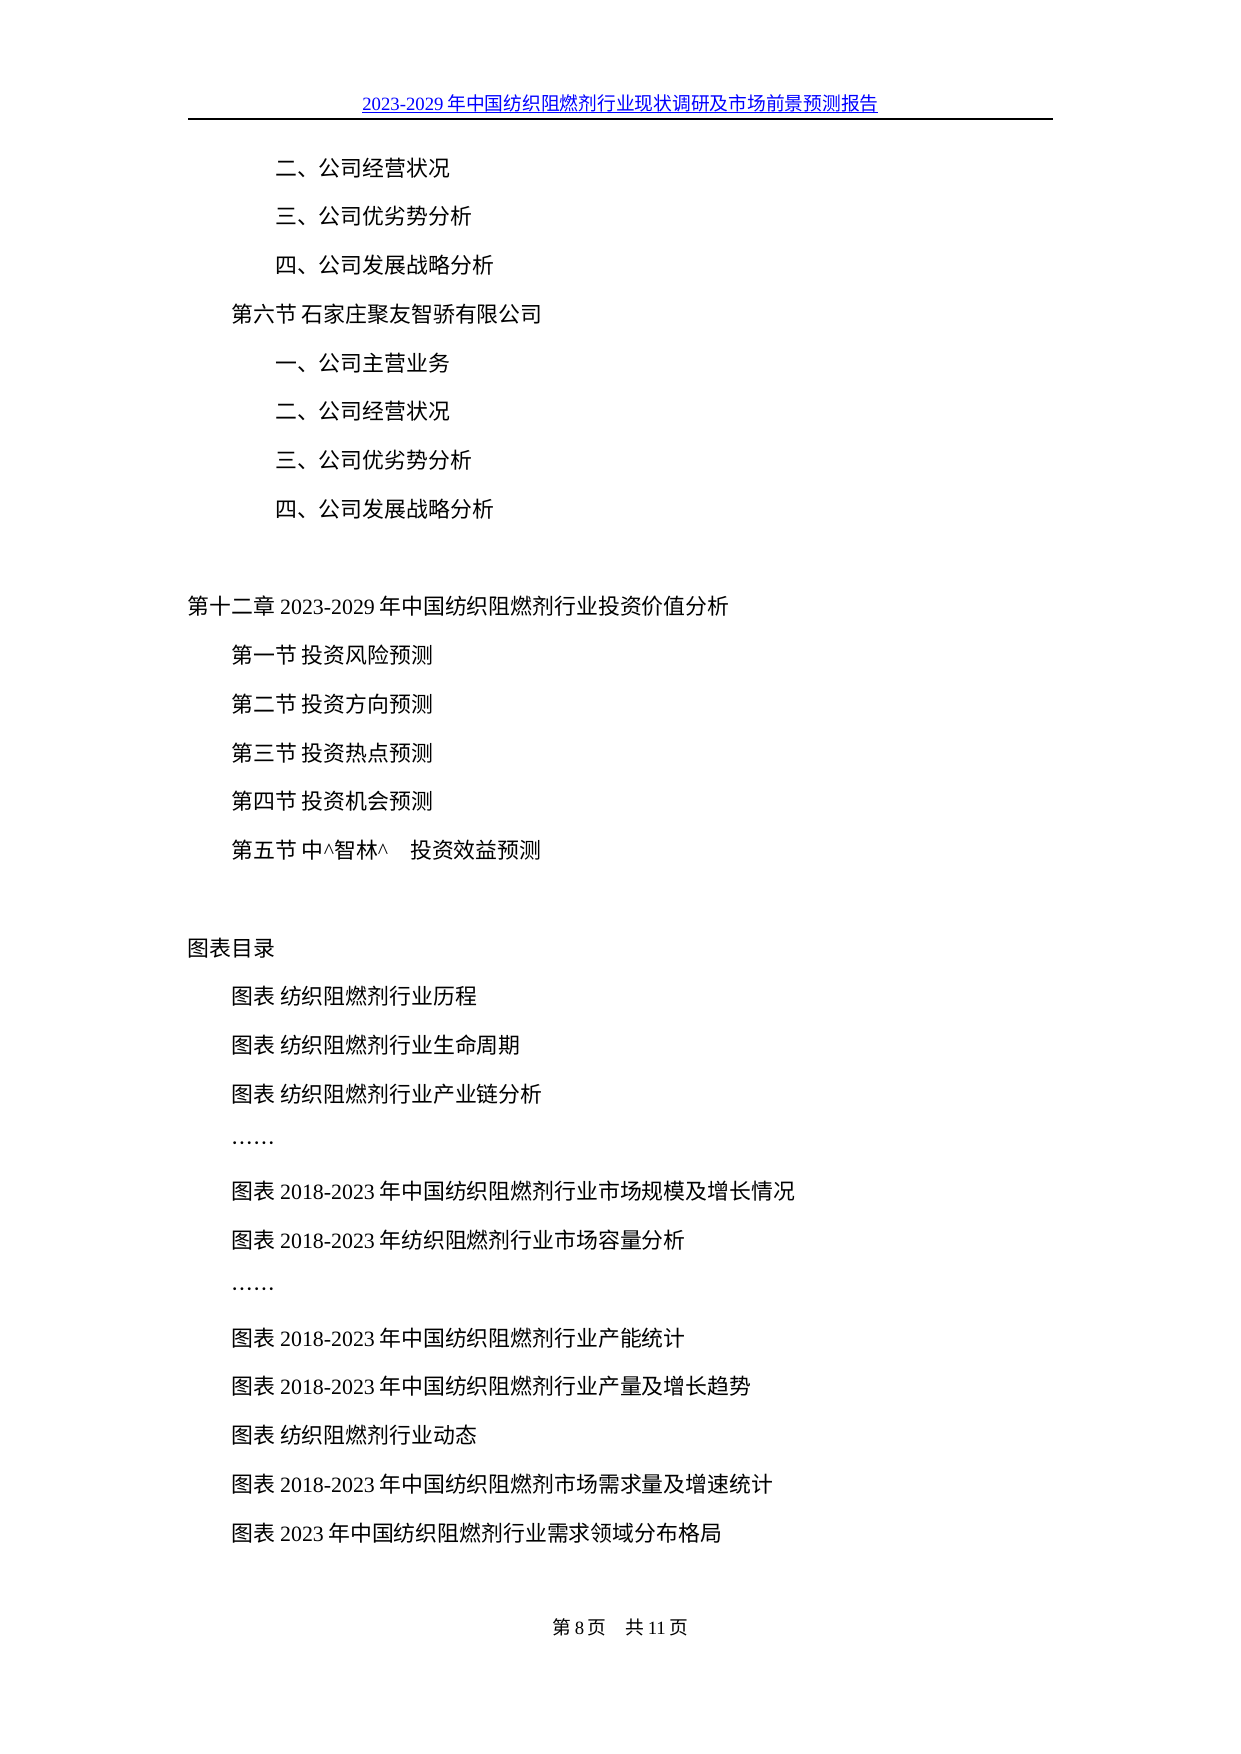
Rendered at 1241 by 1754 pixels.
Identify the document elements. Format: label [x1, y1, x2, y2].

text [187, 150, 1053, 1548]
